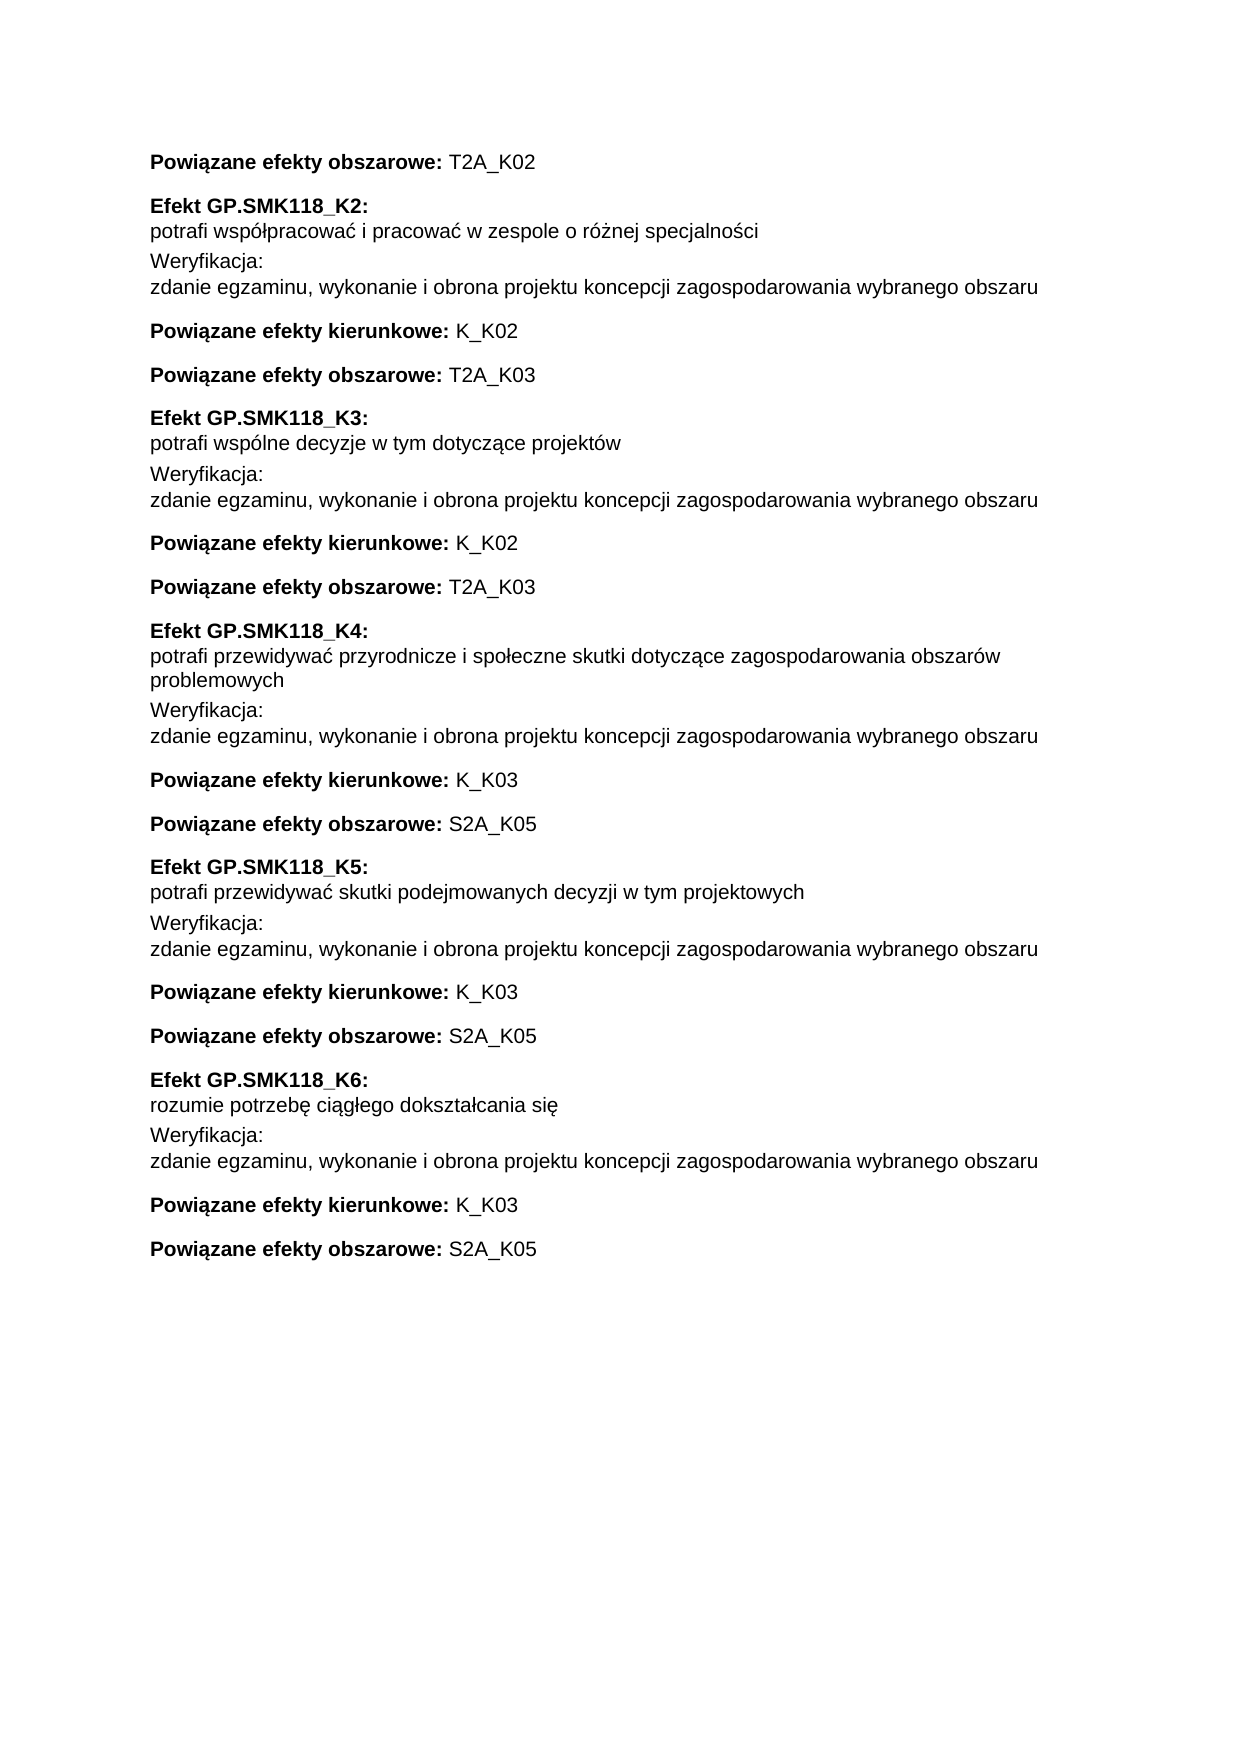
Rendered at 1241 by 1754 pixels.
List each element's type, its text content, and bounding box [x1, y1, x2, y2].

text zdanie egzaminu, wykonanie i obrona projektu koncepcji zagospodarowania wybranego obszaru [150, 1149, 1090, 1173]
text zdanie egzaminu, wykonanie i obrona projektu koncepcji zagospodarowania wybranego obszaru [150, 275, 1090, 299]
text zdanie egzaminu, wykonanie i obrona projektu koncepcji zagospodarowania wybranego obszaru [150, 936, 1090, 960]
text Powiązane efekty kierunkowe: K_K03 [150, 980, 1090, 1004]
text potrafi przewidywać przyrodnicze i społeczne skutki dotyczące zagospodarowania obszarów problemowych [150, 644, 1090, 692]
text Powiązane efekty kierunkowe: K_K03 [150, 1193, 1090, 1217]
text Weryfikacja: [150, 698, 1090, 722]
text Efekt GP.SMK118_K3: [150, 406, 1090, 430]
text zdanie egzaminu, wykonanie i obrona projektu koncepcji zagospodarowania wybranego obszaru [150, 724, 1090, 748]
text Powiązane efekty obszarowe: T2A_K03 [150, 362, 1090, 386]
text Powiązane efekty kierunkowe: K_K03 [150, 768, 1090, 792]
text Efekt GP.SMK118_K4: [150, 619, 1090, 643]
text zdanie egzaminu, wykonanie i obrona projektu koncepcji zagospodarowania wybranego obszaru [150, 487, 1090, 511]
text Efekt GP.SMK118_K6: [150, 1068, 1090, 1092]
text Powiązane efekty obszarowe: S2A_K05 [150, 811, 1090, 835]
text Weryfikacja: [150, 910, 1090, 934]
text Powiązane efekty kierunkowe: K_K02 [150, 319, 1090, 343]
text potrafi wspólne decyzje w tym dotyczące projektów [150, 431, 1090, 455]
text Weryfikacja: [150, 461, 1090, 485]
text potrafi współpracować i pracować w zespole o różnej specjalności [150, 219, 1090, 243]
text Powiązane efekty obszarowe: S2A_K05 [150, 1236, 1090, 1260]
text rozumie potrzebę ciągłego dokształcania się [150, 1093, 1090, 1117]
text Powiązane efekty obszarowe: S2A_K05 [150, 1024, 1090, 1048]
text Weryfikacja: [150, 1123, 1090, 1147]
text potrafi przewidywać skutki podejmowanych decyzji w tym projektowych [150, 880, 1090, 904]
text Weryfikacja: [150, 249, 1090, 273]
text Powiązane efekty obszarowe: T2A_K03 [150, 575, 1090, 599]
text Efekt GP.SMK118_K5: [150, 855, 1090, 879]
text Efekt GP.SMK118_K2: [150, 194, 1090, 218]
text Powiązane efekty obszarowe: T2A_K02 [150, 150, 1090, 174]
text Powiązane efekty kierunkowe: K_K02 [150, 531, 1090, 555]
